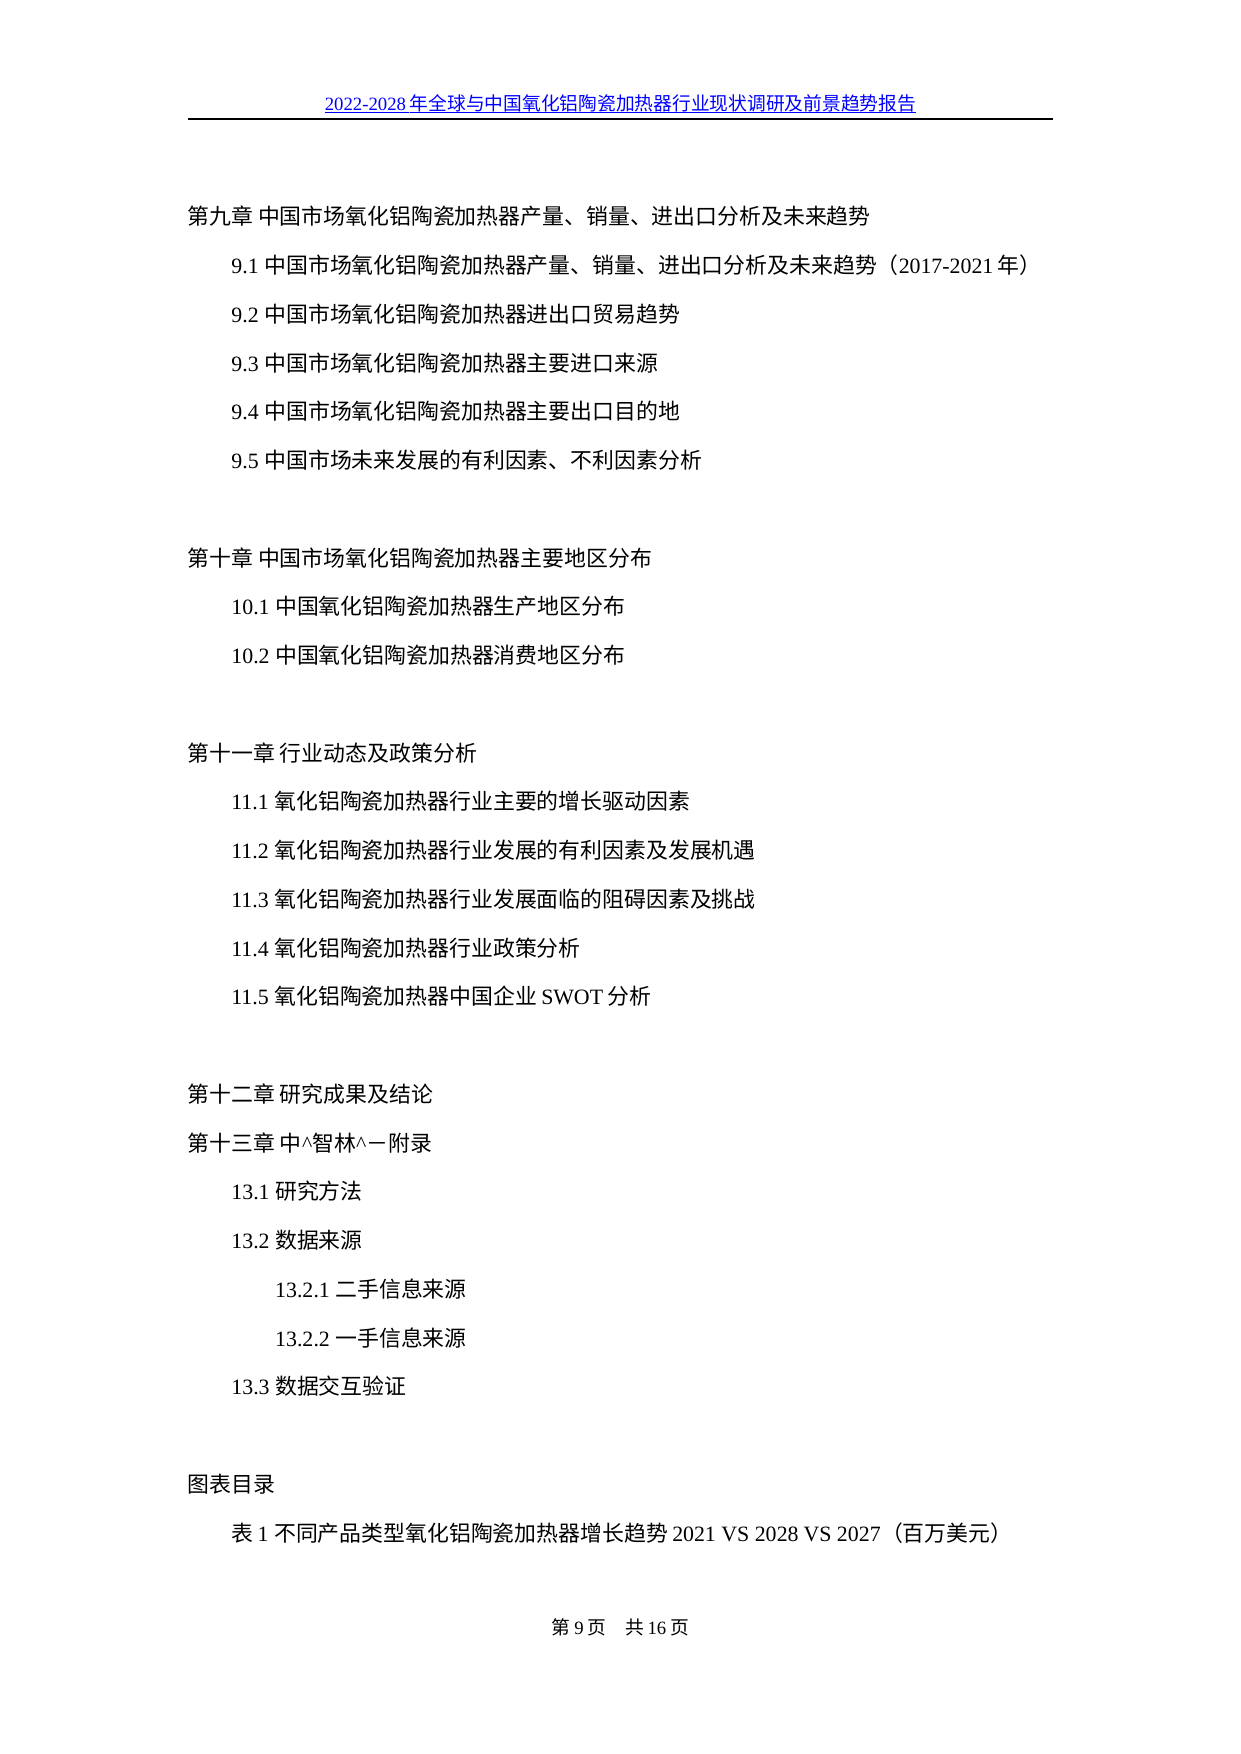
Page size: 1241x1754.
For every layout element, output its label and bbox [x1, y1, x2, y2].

text [187, 150, 1053, 1548]
